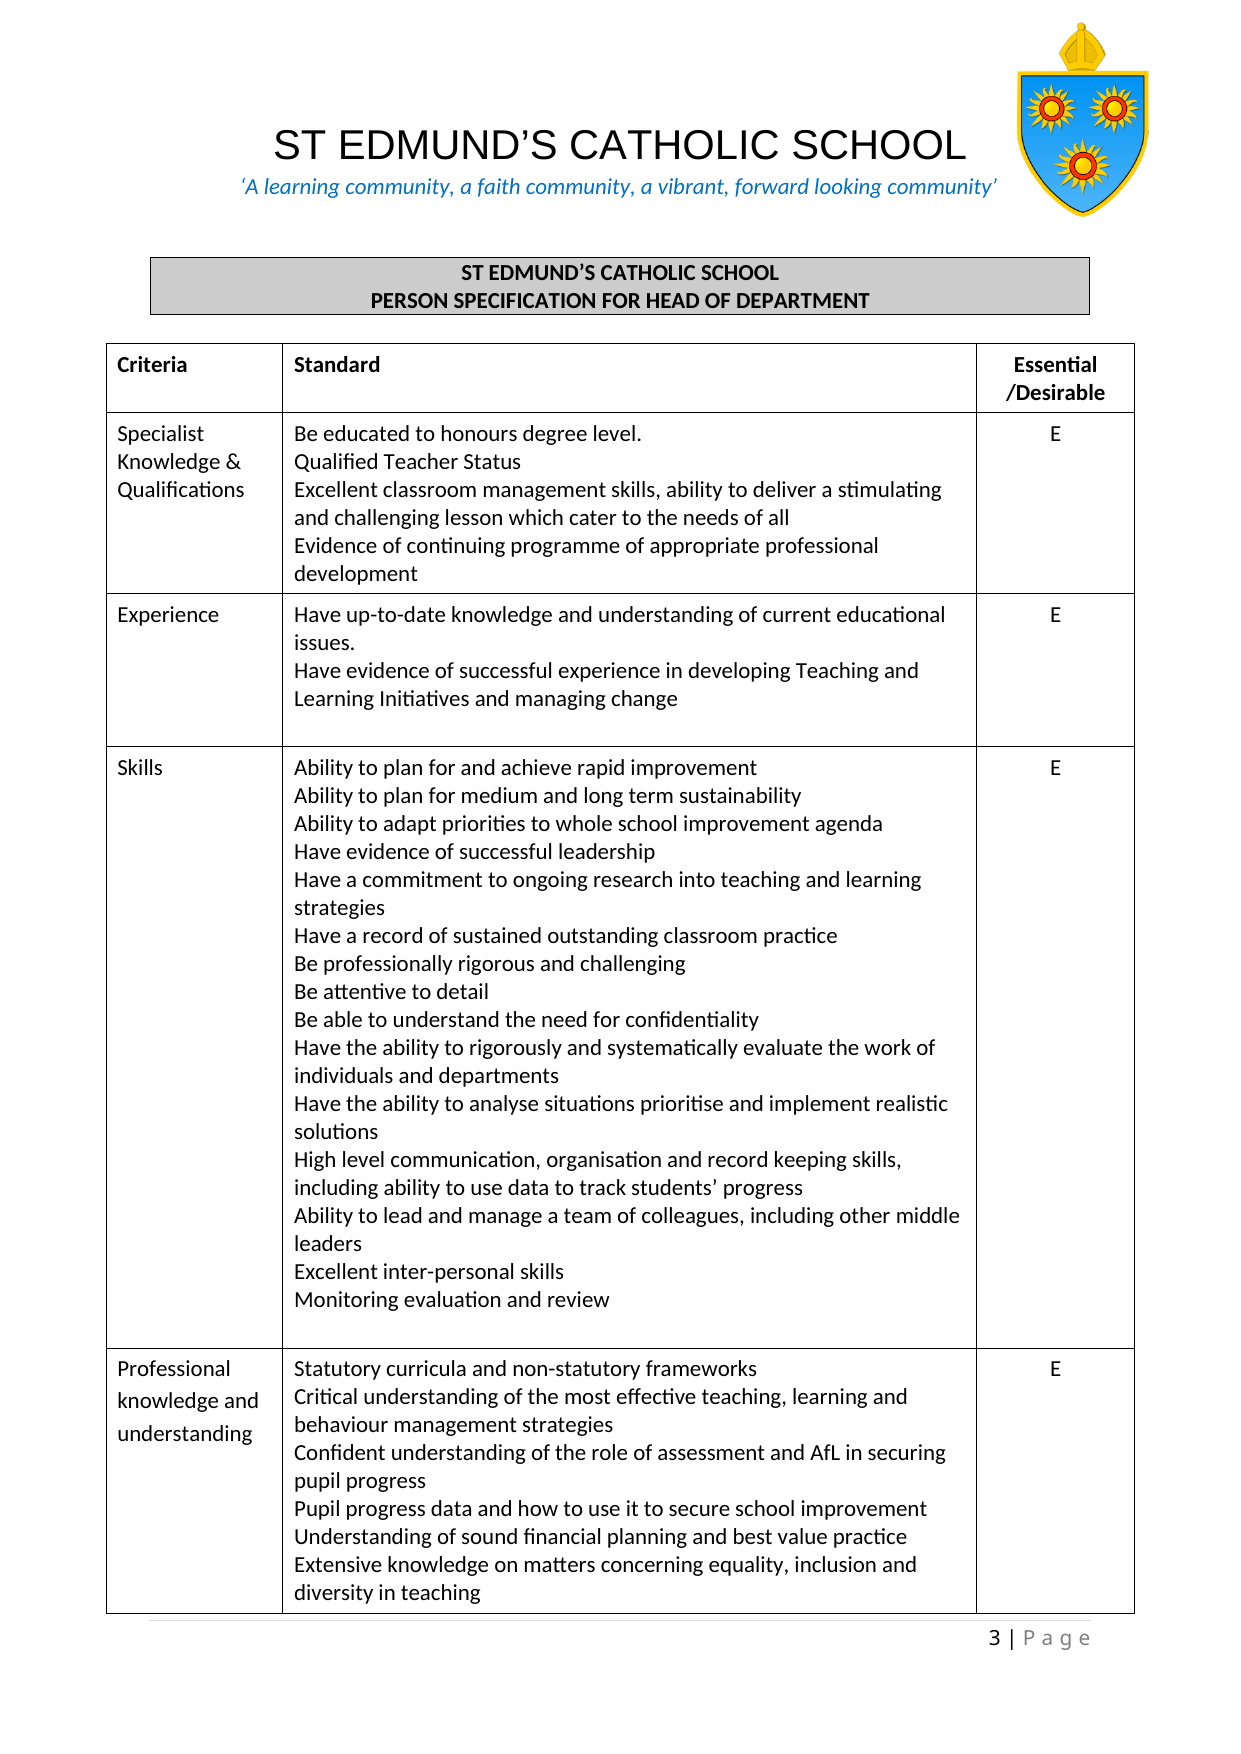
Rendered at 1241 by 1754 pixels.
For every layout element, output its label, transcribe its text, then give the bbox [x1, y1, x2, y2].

table_cell Have up-to-date knowledge and understanding of current educational issues. Have evidence of successful experience in developing Teaching and Learning Initiatives and managing change [283, 594, 976, 746]
table_cell Skills [107, 747, 282, 1347]
table_header Standard [283, 344, 976, 412]
table_cell Be educated to honours degree level. Qualified Teacher Status Excellent classroom management skills, ability to deliver a stimulating and challenging lesson which cater to the needs of all Evidence of continuing programme of appropriate professional development [283, 413, 976, 593]
table_cell Experience [107, 594, 282, 746]
table_cell Professional knowledge and understanding [107, 1349, 282, 1612]
table_header Criteria [107, 344, 282, 412]
picture [1016, 22, 1157, 217]
table_cell E [977, 594, 1134, 746]
table_header Essential /Desirable [977, 344, 1134, 412]
table_cell Ability to plan for and achieve rapid improvement Ability to plan for medium and long term sustainability Ability to adapt priorities to whole school improvement agenda Have evidence of successful leadership Have a commitment to ongoing research into teaching and learning strategies Have a record of sustained outstanding classroom practice Be professionally rigorous and challenging Be attentive to detail Be able to understand the need for confidentiality Have the ability to rigorously and systematically evaluate the work of individuals and departments Have the ability to analyse situations prioritise and implement realistic solutions High level communication, organisation and record keeping skills, including ability to use data to track students’ progress Ability to lead and manage a team of colleagues, including other middle leaders Excellent inter-personal skills Monitoring evaluation and review [283, 747, 976, 1347]
table_cell Specialist Knowledge & Qualifications [107, 413, 282, 593]
table_cell E [977, 1349, 1134, 1612]
table_cell E [977, 413, 1134, 593]
table_cell E [977, 747, 1134, 1347]
table_header ST EDMUND’S CATHOLIC SCHOOL PERSON SPECIFICATION FOR HEAD OF DEPARTMENT [151, 258, 1089, 314]
